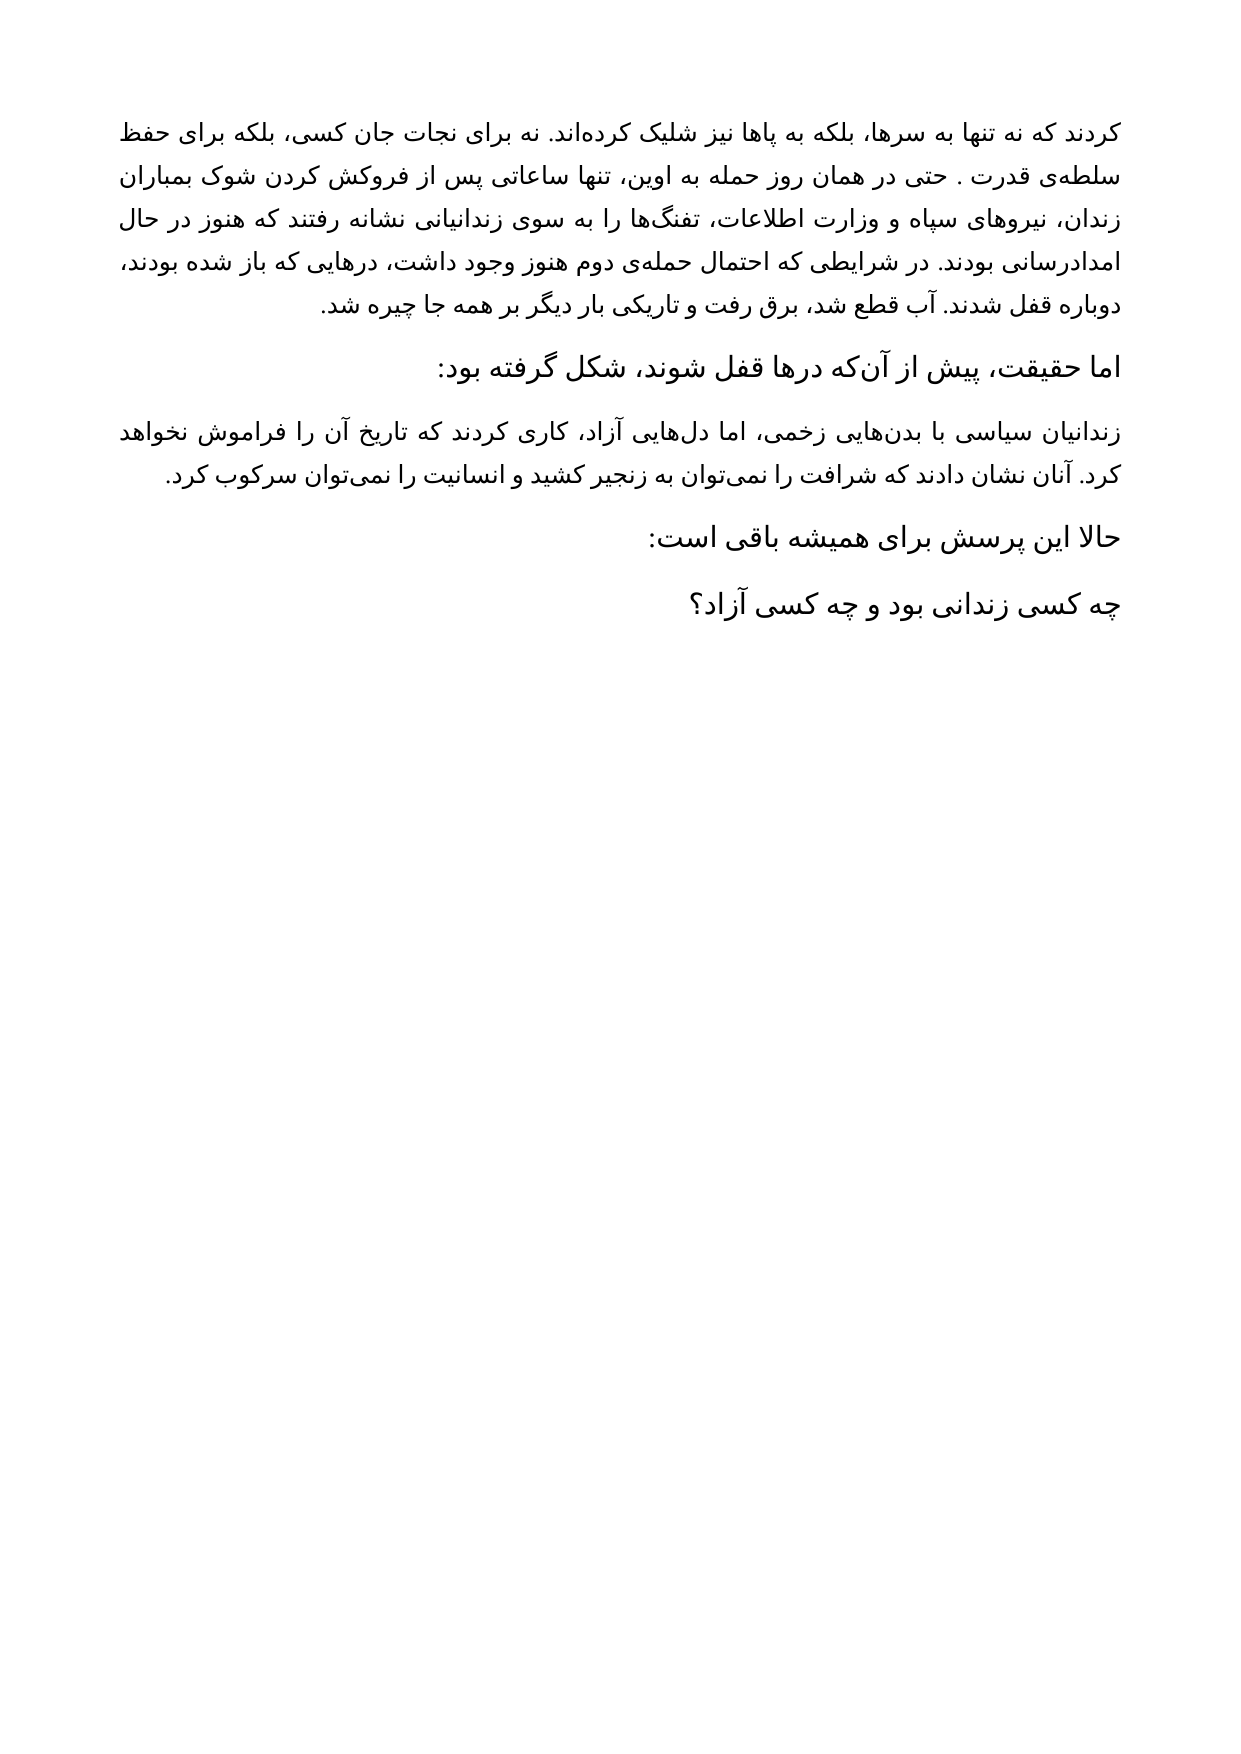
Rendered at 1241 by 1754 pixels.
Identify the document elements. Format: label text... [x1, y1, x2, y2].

text حالا این پرسش برای همیشه باقی است: [118, 520, 1122, 554]
text چه کسی زندانی بود و چه کسی آزاد؟ [118, 587, 1122, 621]
text اما حقیقت، پیش از آن‌که درها قفل شوند، شکل گرفته بود: [118, 350, 1122, 384]
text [118, 118, 1122, 319]
text زندانیان سیاسی با بدن‌هایی زخمی، اما دل‌هایی آزاد، کاری کردند که تاریخ آن را فراموش نخواهد کرد. آنان نشان دادند که شرافت را نمی‌توان به زنجیر کشید و انسانیت را نمی‌توان سرکوب کرد. [118, 417, 1122, 489]
